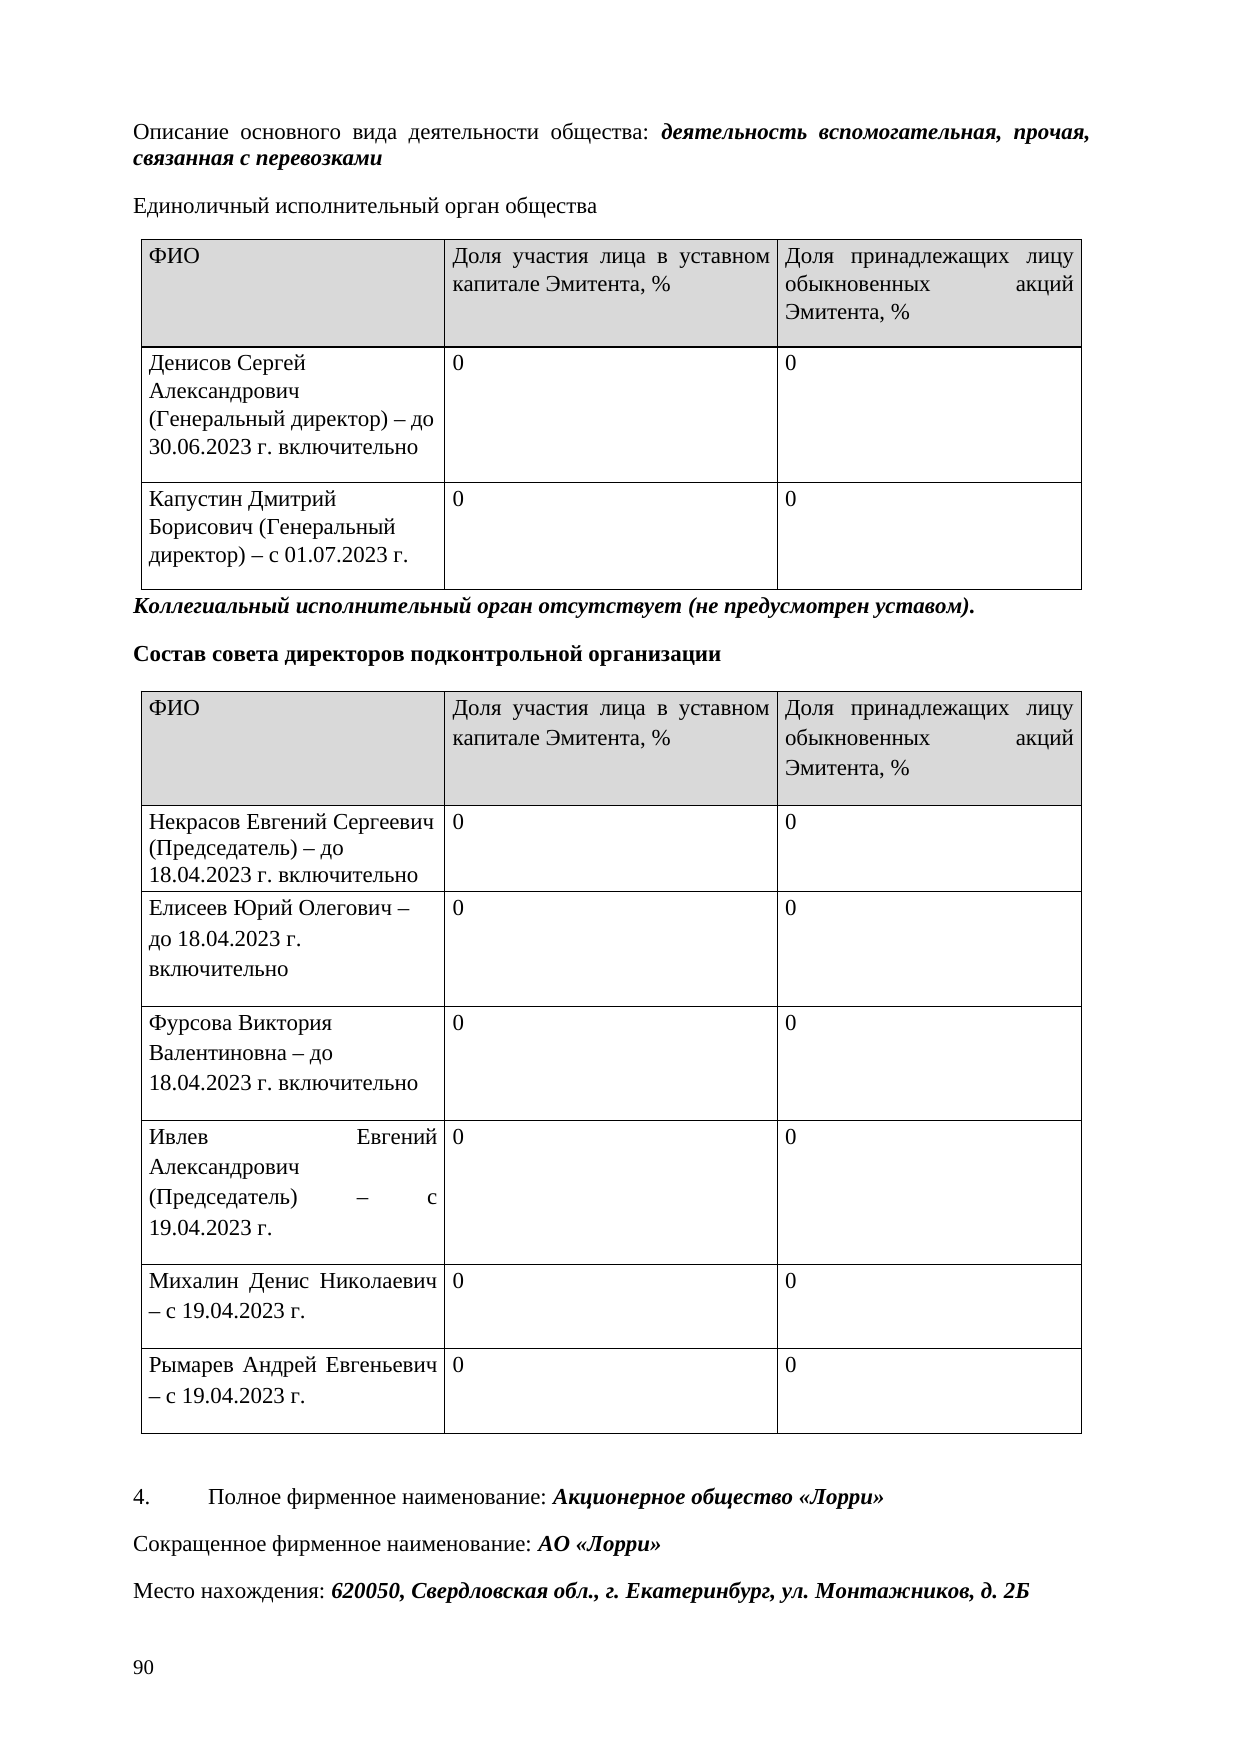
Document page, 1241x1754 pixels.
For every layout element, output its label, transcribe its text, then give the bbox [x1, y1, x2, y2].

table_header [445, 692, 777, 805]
text 4. Полное фирменное наименование: Акционерное общество «Лорри» [133, 1483, 1093, 1509]
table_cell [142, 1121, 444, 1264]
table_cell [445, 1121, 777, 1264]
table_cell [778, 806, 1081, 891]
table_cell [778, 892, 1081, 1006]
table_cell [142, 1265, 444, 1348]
text Место нахождения: 620050, Свердловская обл., г. Екатеринбург, ул. Монтажников, д. 2Б [133, 1577, 1093, 1603]
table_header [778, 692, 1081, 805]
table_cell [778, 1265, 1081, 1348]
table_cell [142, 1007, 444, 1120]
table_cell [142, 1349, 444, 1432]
text Коллегиальный исполнительный орган отсутствует (не предусмотрен уставом). [133, 592, 1093, 619]
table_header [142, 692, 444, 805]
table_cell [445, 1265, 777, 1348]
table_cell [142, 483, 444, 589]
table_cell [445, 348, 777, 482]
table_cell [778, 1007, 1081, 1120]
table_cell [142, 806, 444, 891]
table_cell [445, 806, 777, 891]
text Сокращенное фирменное наименование: АО «Лорри» [133, 1530, 1093, 1556]
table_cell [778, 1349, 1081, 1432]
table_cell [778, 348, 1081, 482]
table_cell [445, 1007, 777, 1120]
text Состав совета директоров подконтрольной организации [133, 639, 1093, 666]
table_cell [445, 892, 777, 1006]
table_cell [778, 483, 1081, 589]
text Единоличный исполнительный орган общества [133, 192, 1093, 218]
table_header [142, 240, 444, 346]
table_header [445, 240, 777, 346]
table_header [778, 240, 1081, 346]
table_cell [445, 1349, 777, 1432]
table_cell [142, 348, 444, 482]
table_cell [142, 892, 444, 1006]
text Описание основного вида деятельности общества: деятельность вспомогательная, прочая, связанная с перевозками [133, 118, 1093, 171]
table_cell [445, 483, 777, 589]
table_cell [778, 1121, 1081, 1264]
